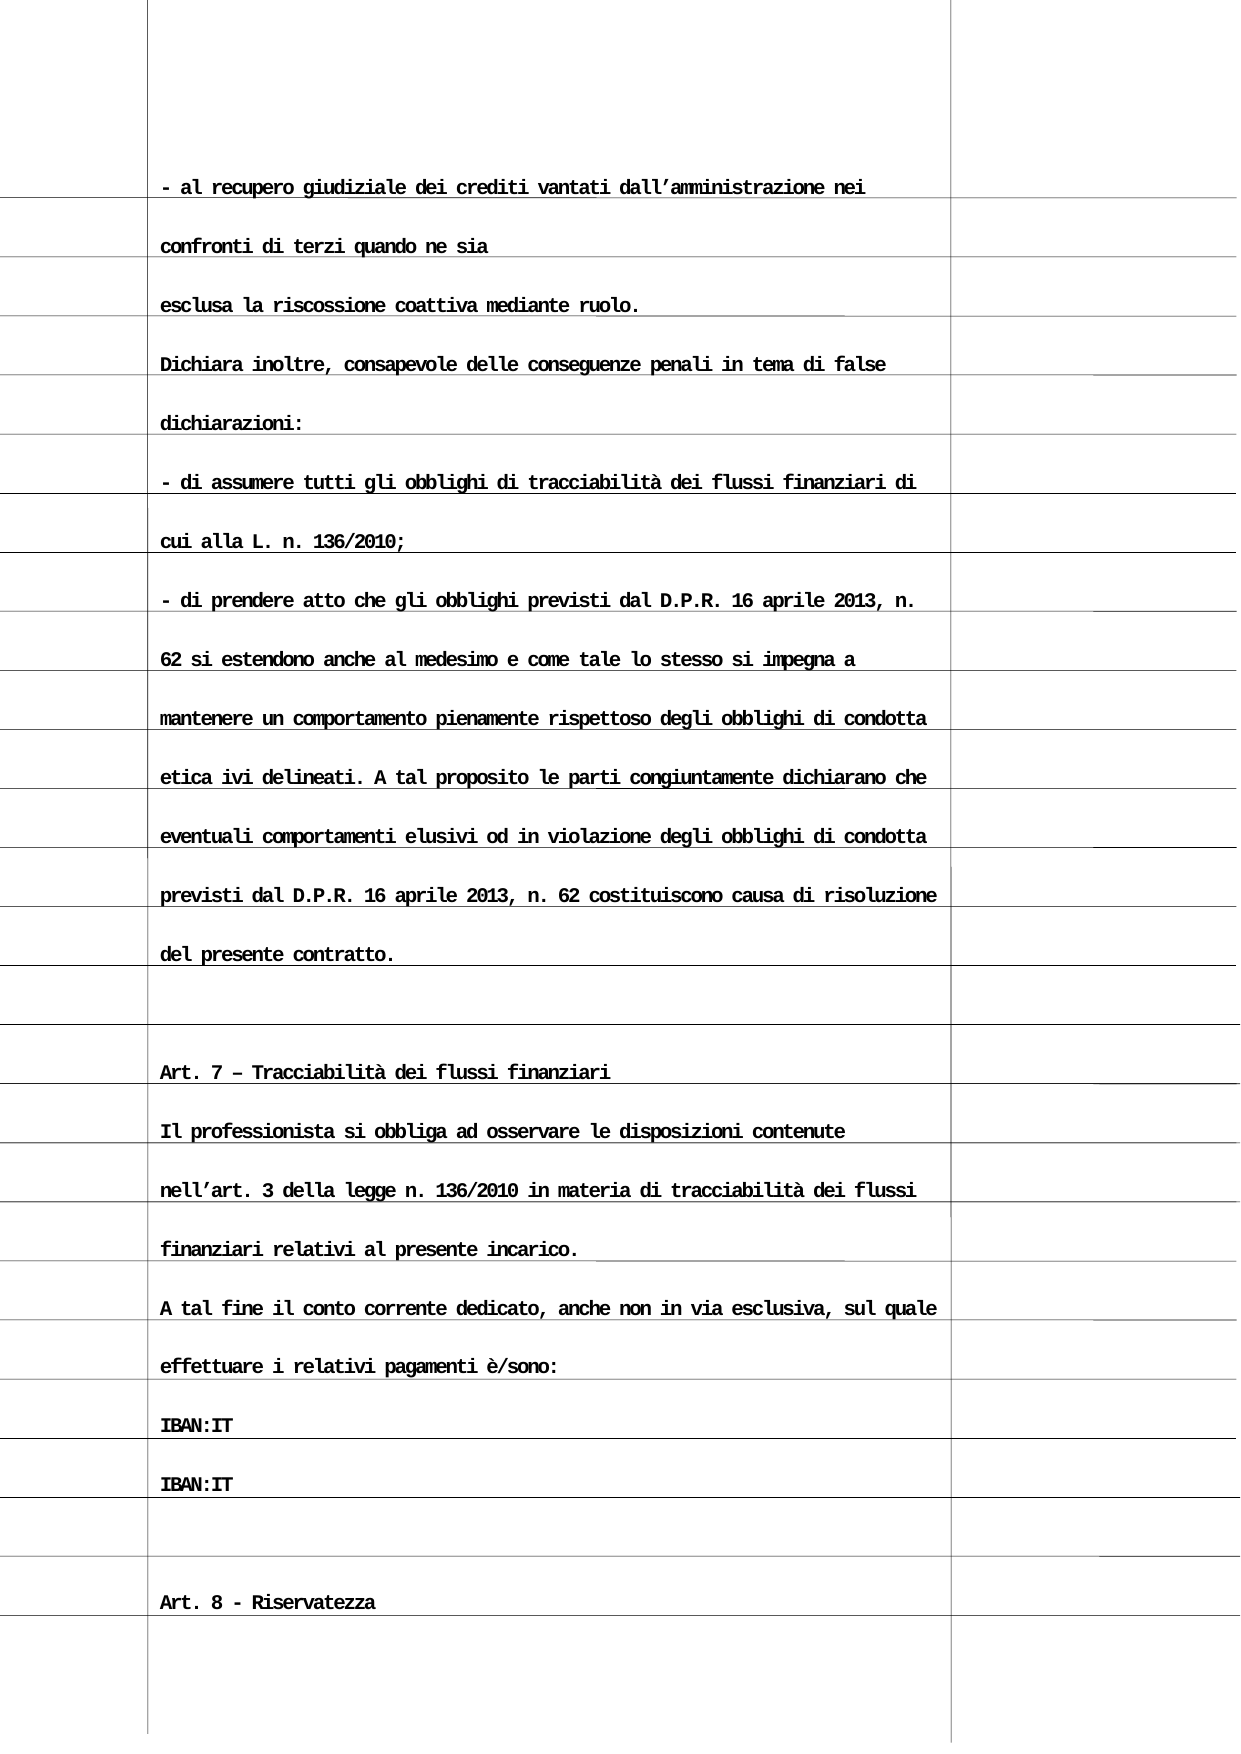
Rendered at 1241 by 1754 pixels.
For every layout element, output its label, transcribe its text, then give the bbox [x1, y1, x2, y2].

text - di prendere atto che gli obblighi previsti dal D.P.R. 16 aprile 2013, n. 62 si estendono anche al medesimo e come tale lo stesso si impegna a mantenere un comportamento pienamente rispettoso degli obblighi di condotta etica ivi delineati. A tal proposito le parti congiuntamente dichiarano che eventuali comportamenti elusivi od in violazione degli obblighi di condotta previsti dal D.P.R. 16 aprile 2013, n. 62 costituiscono causa di risoluzione del presente contratto. [159, 560, 939, 973]
text Art. 7 – Tracciabilità dei flussi finanziari [159, 1032, 939, 1091]
text Il professionista si obbliga ad osservare le disposizioni contenute nell’art. 3 della legge n. 136/2010 in materia di tracciabilità dei flussi finanziari relativi al presente incarico. [159, 1091, 939, 1268]
text IBAN:IT [159, 1386, 939, 1445]
text Art. 8 - Riservatezza [159, 1563, 939, 1622]
text - al recupero giudiziale dei crediti vantati dall’amministrazione nei confronti di terzi quando ne sia [159, 148, 939, 266]
text A tal fine il conto corrente dedicato, anche non in via esclusiva, sul quale effettuare i relativi pagamenti è/sono: [159, 1268, 939, 1386]
text Dichiara inoltre, consapevole delle conseguenze penali in tema di false dichiarazioni: [159, 324, 939, 442]
text IBAN:IT [159, 1445, 939, 1504]
text - di assumere tutti gli obblighi di tracciabilità dei flussi finanziari di cui alla L. n. 136/2010; [159, 442, 939, 560]
text esclusa la riscossione coattiva mediante ruolo. [159, 266, 939, 324]
